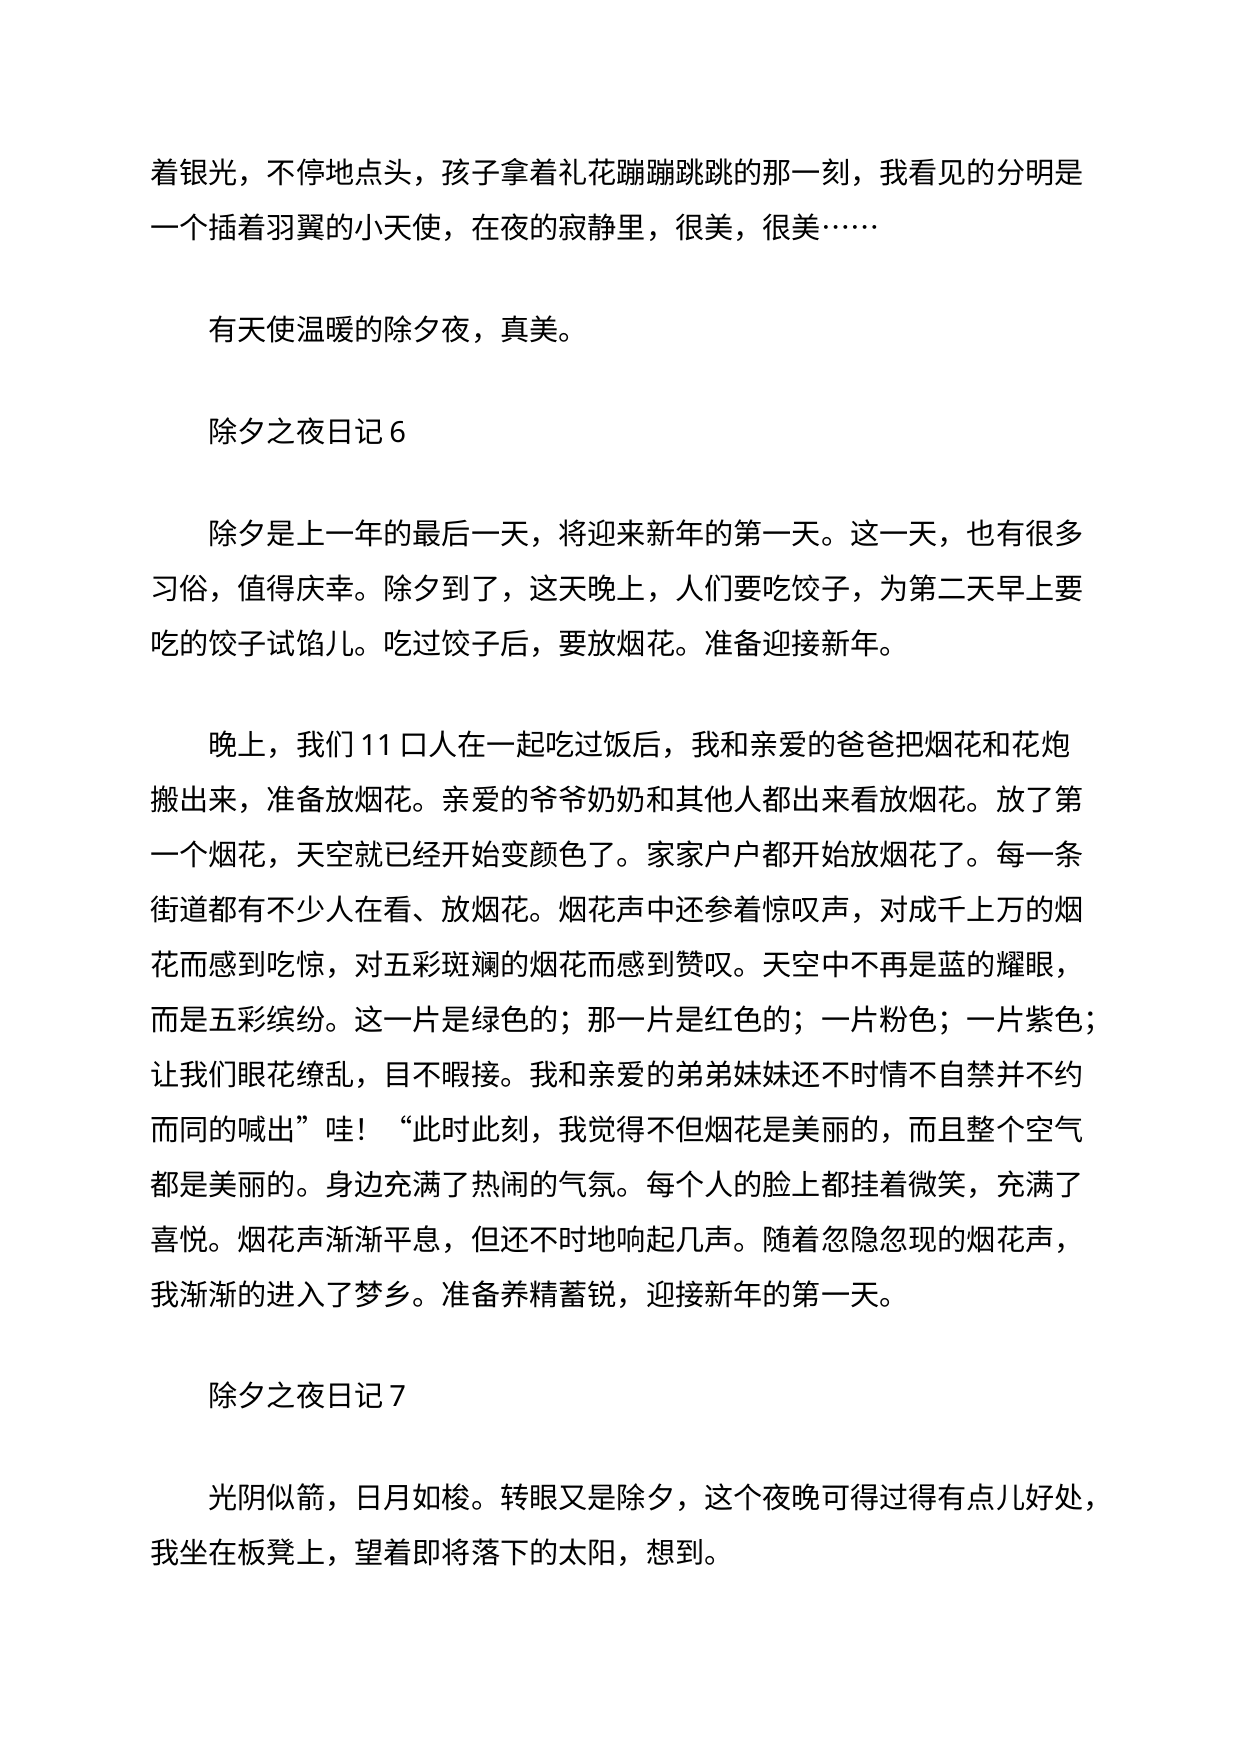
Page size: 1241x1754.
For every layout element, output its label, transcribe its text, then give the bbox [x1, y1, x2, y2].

text 晚上，我们11口人在一起吃过饭后，我和亲爱的爸爸把烟花和花炮搬出来，准备放烟花。亲爱的爷爷奶奶和其他人都出来看放烟花。放了第一个烟花，天空就已经开始变颜色了。家家户户都开始放烟花了。每一条街道都有不少人在看、放烟花。烟花声中还参着惊叹声，对成千上万的烟花而感到吃惊，对五彩斑斓的烟花而感到赞叹。天空中不再是蓝的耀眼，而是五彩缤纷。这一片是绿色的；那一片是红色的；一片粉色；一片紫色；让我们眼花缭乱，目不暇接。我和亲爱的弟弟妹妹还不时情不自禁并不约而同的喊出”哇！“此时此刻，我觉得不但烟花是美丽的，而且整个空气都是美丽的。身边充满了热闹的气氛。每个人的脸上都挂着微笑，充满了喜悦。烟花声渐渐平息，但还不时地响起几声。随着忽隐忽现的烟花声，我渐渐的进入了梦乡。准备养精蓄锐，迎接新年的第一天。 [150, 722, 1090, 1313]
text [150, 150, 1090, 247]
text 除夕是上一年的最后一天，将迎来新年的第一天。这一天，也有很多习俗，值得庆幸。除夕到了，这天晚上，人们要吃饺子，为第二天早上要吃的饺子试馅儿。吃过饺子后，要放烟花。准备迎接新年。 [150, 510, 1090, 662]
text 光阴似箭，日月如梭。转眼又是除夕，这个夜晚可得过得有点儿好处，我坐在板凳上，望着即将落下的太阳，想到。 [150, 1475, 1090, 1572]
text 除夕之夜日记6 [150, 408, 1090, 451]
text 除夕之夜日记7 [150, 1373, 1090, 1415]
text 有天使温暖的除夕夜，真美。 [150, 307, 1090, 349]
